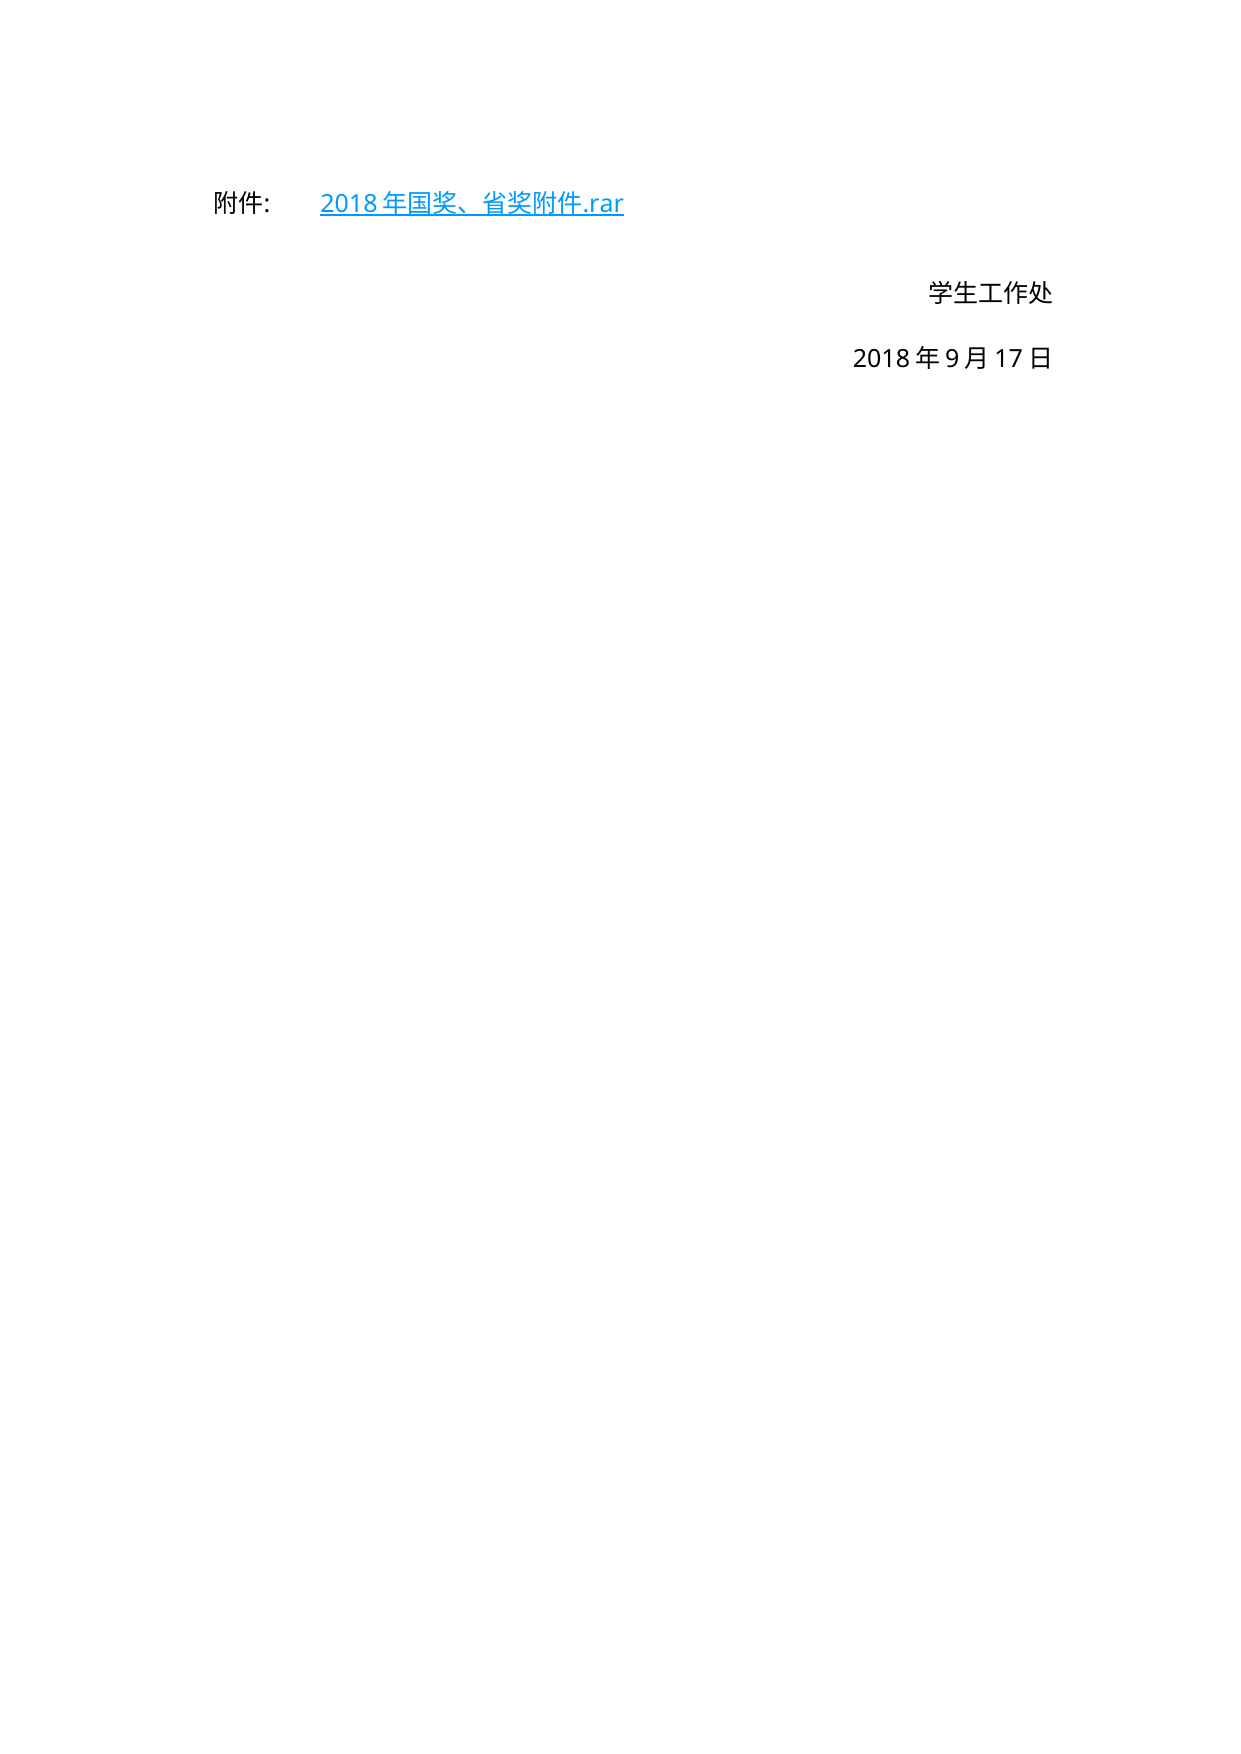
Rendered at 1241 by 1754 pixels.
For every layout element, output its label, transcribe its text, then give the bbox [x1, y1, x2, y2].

text 学生工作处 [187, 259, 1053, 324]
text 2018年9月17日 [187, 324, 1053, 389]
text 附件:2018年国奖、省奖附件.rar [187, 162, 1053, 227]
